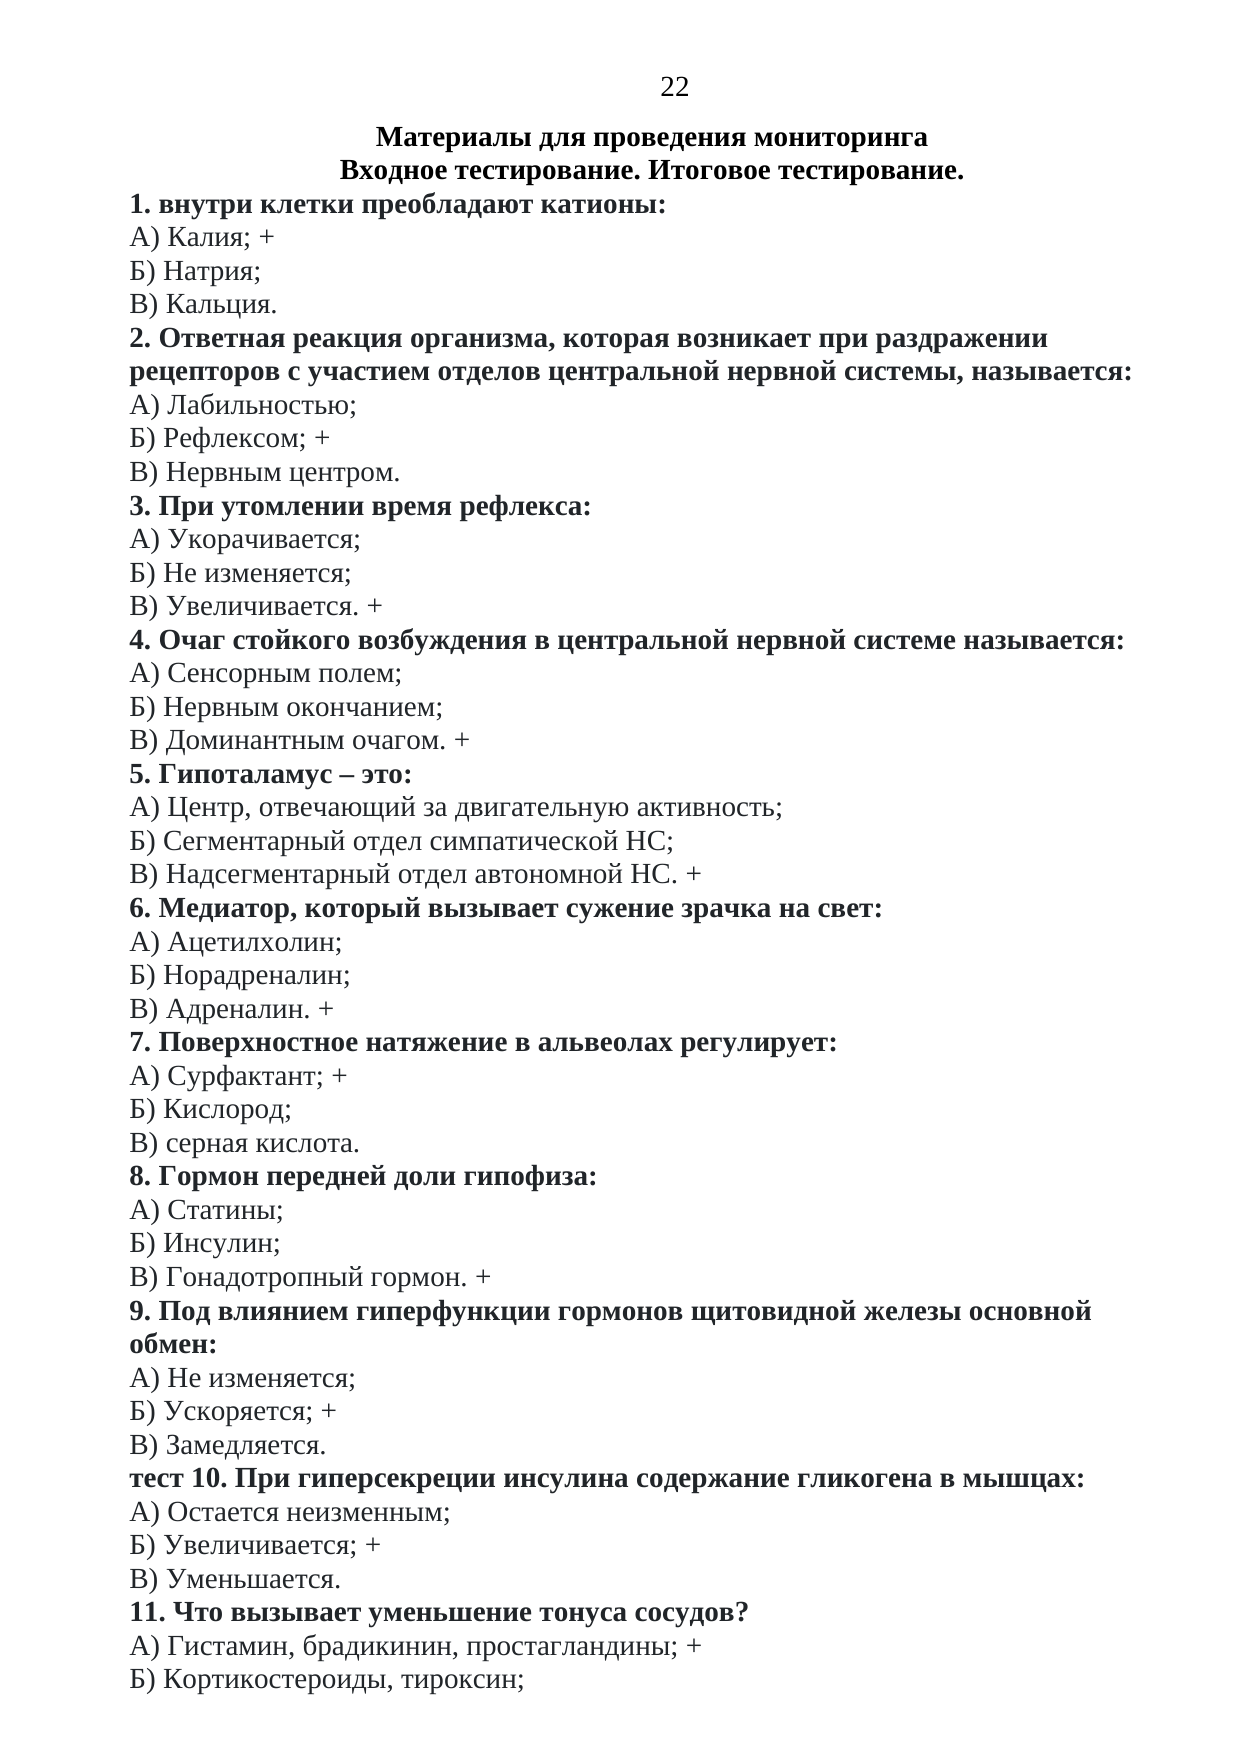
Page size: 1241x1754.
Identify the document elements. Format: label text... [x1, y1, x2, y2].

text В) Кальция. [129, 286, 1175, 320]
text А) Укорачивается; [129, 521, 1175, 555]
text В) Нервным центром. [129, 454, 1175, 488]
text Б) Норадреналин; [129, 957, 1175, 991]
text А) Лабильностью; [129, 387, 1175, 421]
text В) Уменьшается. [129, 1561, 1175, 1594]
text 6. Медиатор, который вызывает сужение зрачка на свет: [129, 890, 1175, 924]
text Материалы для проведения мониторинга Входное тестирование. Итоговое тестирование. [129, 119, 1175, 186]
text А) Калия; + [129, 219, 1175, 253]
text Б) Не изменяется; [129, 555, 1175, 588]
text Б) Ускоряется; + [129, 1393, 1175, 1427]
text А) Сурфактант; + [129, 1058, 1175, 1091]
text Б) Инсулин; [129, 1226, 1175, 1259]
text В) Замедляется. [129, 1427, 1175, 1460]
text Б) Кислород; [129, 1091, 1175, 1125]
text Б) Сегментарный отдел симпатической НС; [129, 823, 1175, 857]
text А) Остается неизменным; [129, 1494, 1175, 1527]
text В) Гонадотропный гормон. + [129, 1259, 1175, 1293]
text А) Не изменяется; [129, 1360, 1175, 1393]
text Б) Кортикостероиды, тироксин; [129, 1662, 1175, 1695]
text 8. Гормон передней доли гипофиза: [129, 1158, 1175, 1192]
text В) Доминантным очагом. + [129, 722, 1175, 756]
text 9. Под влиянием гиперфункции гормонов щитовидной железы основной обмен: [129, 1293, 1175, 1360]
text 11. Что вызывает уменьшение тонуса сосудов? [129, 1594, 1175, 1628]
text Б) Натрия; [129, 253, 1175, 286]
text Б) Рефлексом; + [129, 421, 1175, 454]
text 1. внутри клетки преобладают катионы: [129, 186, 1175, 219]
text А) Ацетилхолин; [129, 924, 1175, 957]
text В) Адреналин. + [129, 991, 1175, 1024]
text тест 10. При гиперсекреции инсулина содержание гликогена в мышцах: [129, 1460, 1175, 1494]
text 3. При утомлении время рефлекса: [129, 488, 1175, 521]
text А) Сенсорным полем; [129, 655, 1175, 689]
text А) Статины; [129, 1192, 1175, 1226]
text 7. Поверхностное натяжение в альвеолах регулирует: [129, 1024, 1175, 1058]
text В) серная кислота. [129, 1125, 1175, 1158]
text 4. Очаг стойкого возбуждения в центральной нервной системе называется: [129, 622, 1175, 655]
text 5. Гипоталамус – это: [129, 756, 1175, 789]
text В) Увеличивается. + [129, 588, 1175, 622]
text А) Гистамин, брадикинин, простагландины; + [129, 1628, 1175, 1662]
text Б) Увеличивается; + [129, 1527, 1175, 1561]
text Б) Нервным окончанием; [129, 689, 1175, 722]
text 2. Ответная реакция организма, которая возникает при раздражении рецепторов с участием отделов центральной нервной системы, называется: [129, 320, 1175, 387]
text А) Центр, отвечающий за двигательную активность; [129, 789, 1175, 823]
text В) Надсегментарный отдел автономной НС. + [129, 857, 1175, 890]
